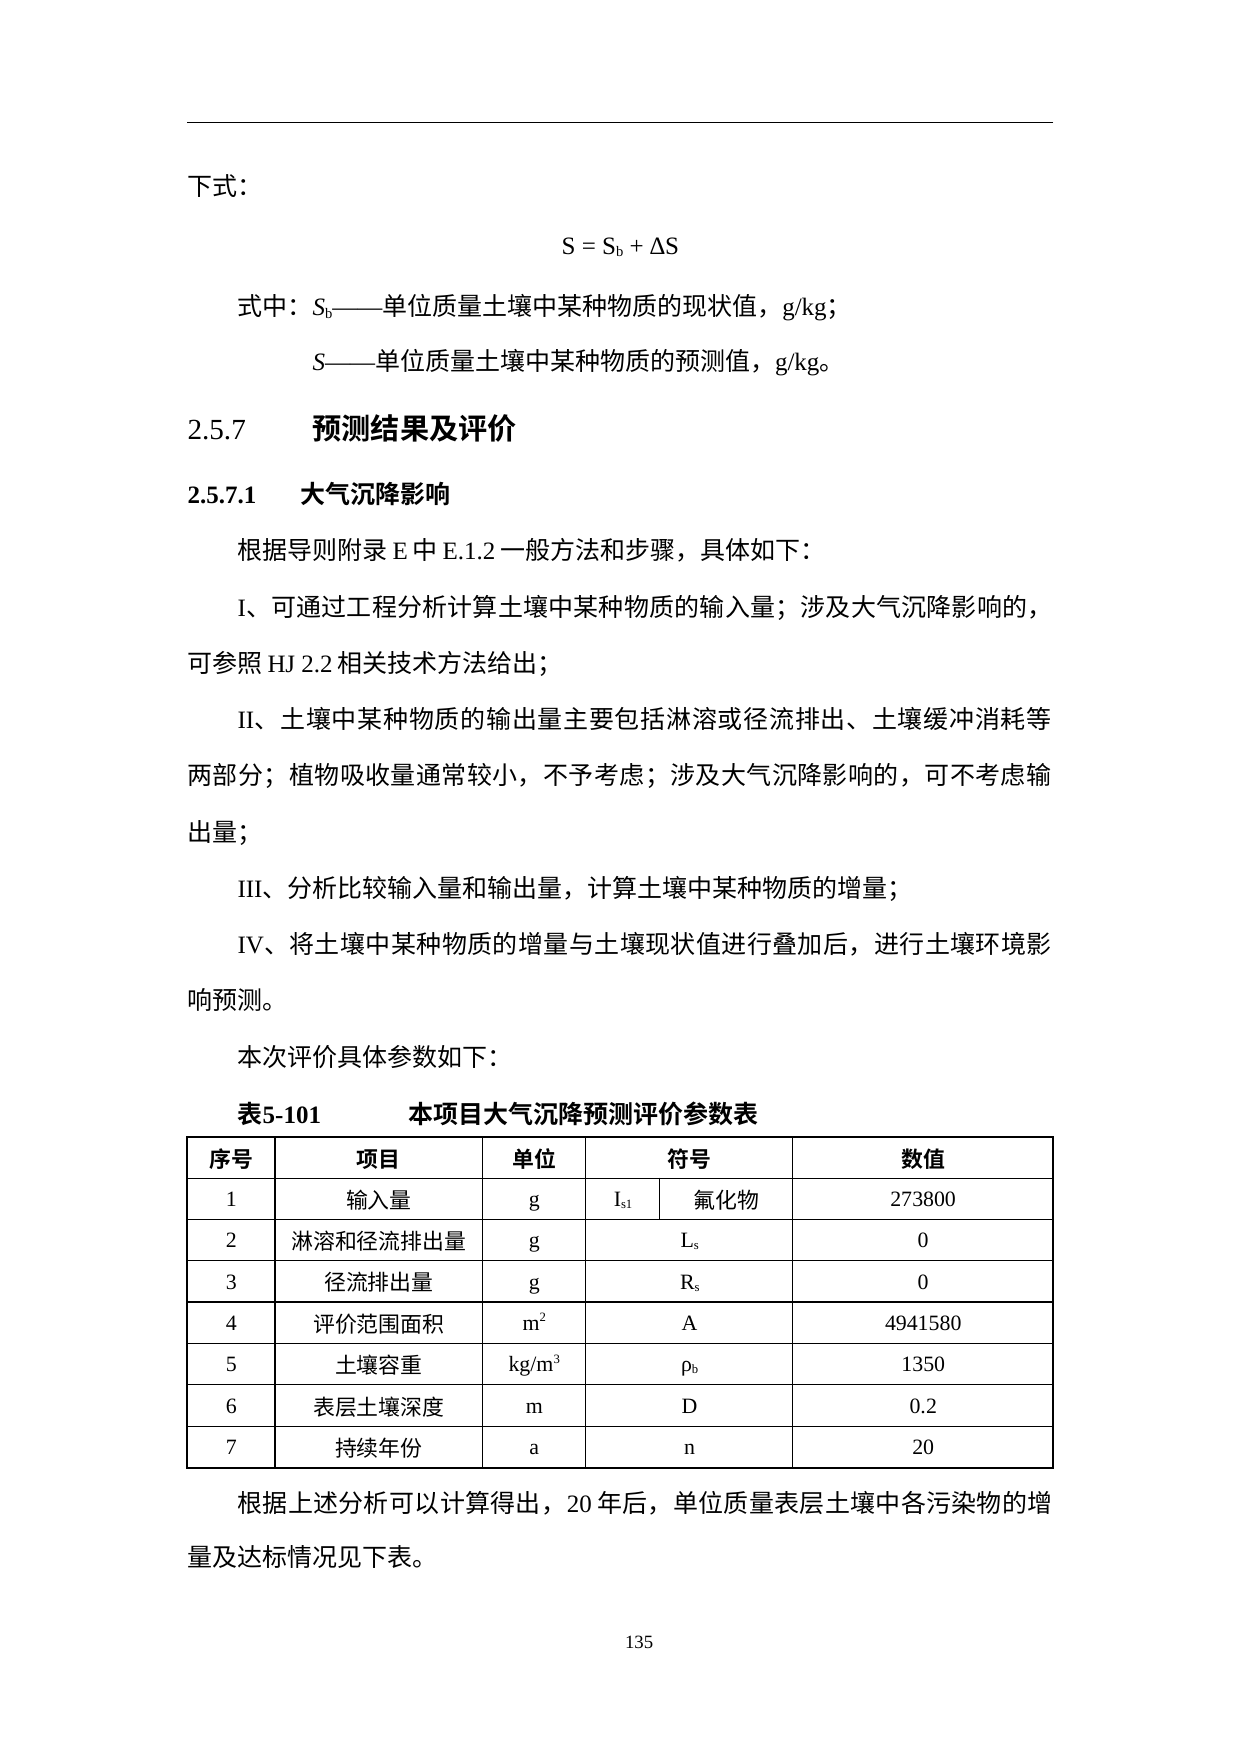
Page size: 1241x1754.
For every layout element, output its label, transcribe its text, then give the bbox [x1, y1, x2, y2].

text 根据上述分析可以计算得出，20年后，单位质量表层土壤中各污染物的增量及达标情况见下表。 [187, 1469, 1053, 1577]
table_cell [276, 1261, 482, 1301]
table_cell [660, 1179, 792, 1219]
text III、分析比较输入量和输出量，计算土壤中某种物质的增量； [187, 852, 1053, 908]
text 式中：Sb——单位质量土壤中某种物质的现状值，g/kg； [187, 272, 1053, 327]
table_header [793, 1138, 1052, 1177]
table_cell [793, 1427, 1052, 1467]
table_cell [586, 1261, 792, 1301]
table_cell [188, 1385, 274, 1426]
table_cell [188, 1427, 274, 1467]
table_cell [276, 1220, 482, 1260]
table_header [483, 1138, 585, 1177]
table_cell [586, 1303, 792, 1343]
text 本次评价具体参数如下： [187, 1021, 1053, 1077]
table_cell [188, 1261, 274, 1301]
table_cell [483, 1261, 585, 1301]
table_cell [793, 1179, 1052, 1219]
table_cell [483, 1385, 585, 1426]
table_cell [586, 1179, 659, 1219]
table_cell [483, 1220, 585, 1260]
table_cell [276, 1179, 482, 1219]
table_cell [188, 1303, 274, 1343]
subtitle 大气沉降影响 [187, 461, 1053, 515]
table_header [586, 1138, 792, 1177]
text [187, 150, 1053, 206]
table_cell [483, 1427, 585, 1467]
text II、土壤中某种物质的输出量主要包括淋溶或径流排出、土壤缓冲消耗等两部分；植物吸收量通常较小，不予考虑；涉及大气沉降影响的，可不考虑输出量； [187, 683, 1053, 852]
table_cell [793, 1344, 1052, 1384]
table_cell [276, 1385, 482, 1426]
text IV、将土壤中某种物质的增量与土壤现状值进行叠加后，进行土壤环境影响预测。 [187, 908, 1053, 1021]
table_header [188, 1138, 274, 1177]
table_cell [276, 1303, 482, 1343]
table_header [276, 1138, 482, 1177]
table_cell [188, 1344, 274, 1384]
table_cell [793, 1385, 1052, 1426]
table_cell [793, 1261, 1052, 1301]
text 表5-64 本项目大气沉降预测评价参数表 [187, 1095, 1053, 1131]
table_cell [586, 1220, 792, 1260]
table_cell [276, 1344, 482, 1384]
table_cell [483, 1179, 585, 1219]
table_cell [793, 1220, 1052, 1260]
subtitle 预测结果及评价 [187, 406, 1053, 448]
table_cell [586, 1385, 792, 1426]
text I、可通过工程分析计算土壤中某种物质的输入量；涉及大气沉降影响的，可参照HJ 2.2相关技术方法给出； [187, 571, 1053, 683]
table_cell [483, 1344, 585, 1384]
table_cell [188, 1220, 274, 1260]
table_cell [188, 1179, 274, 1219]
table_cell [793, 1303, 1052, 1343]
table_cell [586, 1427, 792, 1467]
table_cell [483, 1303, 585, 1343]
text S——单位质量土壤中某种物质的预测值，g/kg。 [187, 327, 1053, 381]
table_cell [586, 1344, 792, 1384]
text 根据导则附录E中E.1.2一般方法和步骤，具体如下： [187, 515, 1053, 571]
text S = Sb + ∆S [187, 231, 1053, 260]
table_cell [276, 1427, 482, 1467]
